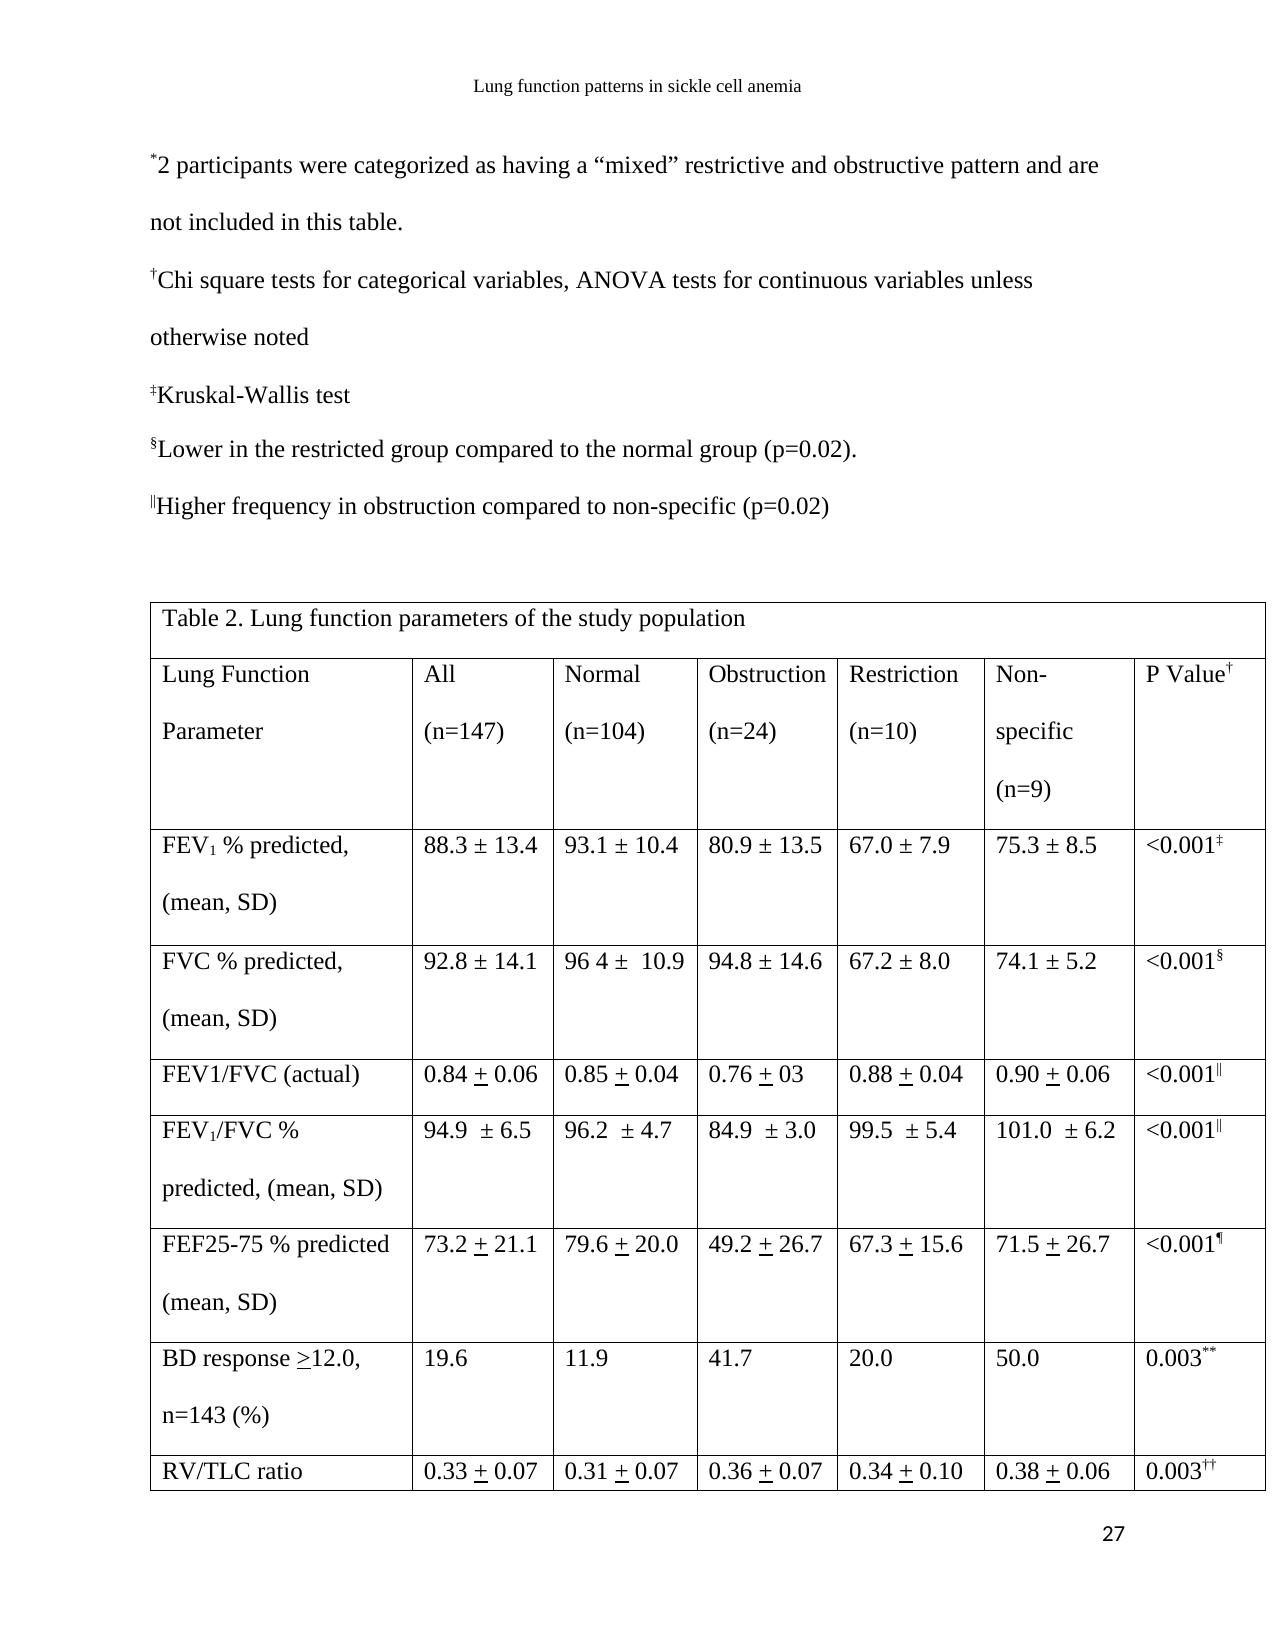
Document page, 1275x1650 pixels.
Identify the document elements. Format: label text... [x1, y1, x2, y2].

table_header Table 2. Lung function parameters of the study population [151, 603, 1265, 658]
table_cell 0.003†† [1135, 1456, 1265, 1490]
text †Chi square tests for categorical variables, ANOVA tests for continuous variables unless otherwise noted [150, 265, 1125, 351]
table_cell 0.90 + 0.06 [985, 1060, 1134, 1114]
text ||Higher frequency in obstruction compared to non-specific (p=0.02) [150, 491, 1125, 520]
table_cell 0.31 + 0.07 [554, 1456, 697, 1490]
table_cell 93.1 ± 10.4 [554, 830, 697, 945]
table_cell 92.8 ± 14.1 [413, 946, 553, 1058]
table_cell 71.5 + 26.7 [985, 1229, 1134, 1342]
table_cell 73.2 + 21.1 [413, 1229, 553, 1342]
text ‡Kruskal-Wallis test [150, 380, 1125, 409]
table_cell All (n=147) [413, 659, 553, 829]
table_cell P Value† [1135, 659, 1265, 829]
table_cell 0.36 + 0.07 [698, 1456, 837, 1490]
table_cell BD response >12.0, n=143 (%) [151, 1343, 412, 1455]
table_cell 67.0 ± 7.9 [838, 830, 984, 945]
table_cell Obstruction (n=24) [698, 659, 837, 829]
table_cell 20.0 [838, 1343, 984, 1455]
text §Lower in the restricted group compared to the normal group (p=0.02). [150, 434, 1125, 463]
table_cell 94.8 ± 14.6 [698, 946, 837, 1058]
table_cell 74.1 ± 5.2 [985, 946, 1134, 1058]
table_cell <0.001|| [1135, 1060, 1265, 1114]
table_cell 0.85 + 0.04 [554, 1060, 697, 1114]
table_cell 84.9 ± 3.0 [698, 1116, 837, 1228]
table_cell Lung Function Parameter [151, 659, 412, 829]
table_cell 0.33 + 0.07 [413, 1456, 553, 1490]
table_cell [151, 1456, 412, 1490]
table_cell 49.2 + 26.7 [698, 1229, 837, 1342]
table_cell 50.0 [985, 1343, 1134, 1455]
table_cell 0.34 + 0.10 [838, 1456, 984, 1490]
table_cell 88.3 ± 13.4 [413, 830, 553, 945]
table_cell 19.6 [413, 1343, 553, 1455]
table_cell FEV1/FVC (actual) [151, 1060, 412, 1114]
table_cell <0.001¶ [1135, 1229, 1265, 1342]
table_cell 0.38 + 0.06 [985, 1456, 1134, 1490]
table_cell 99.5 ± 5.4 [838, 1116, 984, 1228]
table_cell <0.001|| [1135, 1116, 1265, 1228]
table_cell FEV1/FVC % predicted, (mean, SD) [151, 1116, 412, 1228]
table_cell FEV1 % predicted, (mean, SD) [151, 830, 412, 945]
text *2 participants were categorized as having a “mixed” restrictive and obstructive pattern and are not included in this table. [150, 150, 1125, 236]
table_cell Normal (n=104) [554, 659, 697, 829]
table_cell 11.9 [554, 1343, 697, 1455]
table_cell 94.9 ± 6.5 [413, 1116, 553, 1228]
table_cell 96 4 ± 10.9 [554, 946, 697, 1058]
table_cell FEF25-75 % predicted (mean, SD) [151, 1229, 412, 1342]
table_cell 0.88 + 0.04 [838, 1060, 984, 1114]
table_cell 41.7 [698, 1343, 837, 1455]
table_cell 96.2 ± 4.7 [554, 1116, 697, 1228]
table_cell 80.9 ± 13.5 [698, 830, 837, 945]
table_cell 75.3 ± 8.5 [985, 830, 1134, 945]
table_cell 101.0 ± 6.2 [985, 1116, 1134, 1228]
table_cell 0.84 + 0.06 [413, 1060, 553, 1114]
table_cell <0.001‡ [1135, 830, 1265, 945]
table_cell Restriction (n=10) [838, 659, 984, 829]
table_cell <0.001§ [1135, 946, 1265, 1058]
table_cell 79.6 + 20.0 [554, 1229, 697, 1342]
table_cell 67.2 ± 8.0 [838, 946, 984, 1058]
table_cell Non-specific (n=9) [985, 659, 1134, 829]
table_cell 67.3 + 15.6 [838, 1229, 984, 1342]
table_cell 0.76 + 03 [698, 1060, 837, 1114]
table_cell 0.003** [1135, 1343, 1265, 1455]
table_cell FVC % predicted, (mean, SD) [151, 946, 412, 1058]
